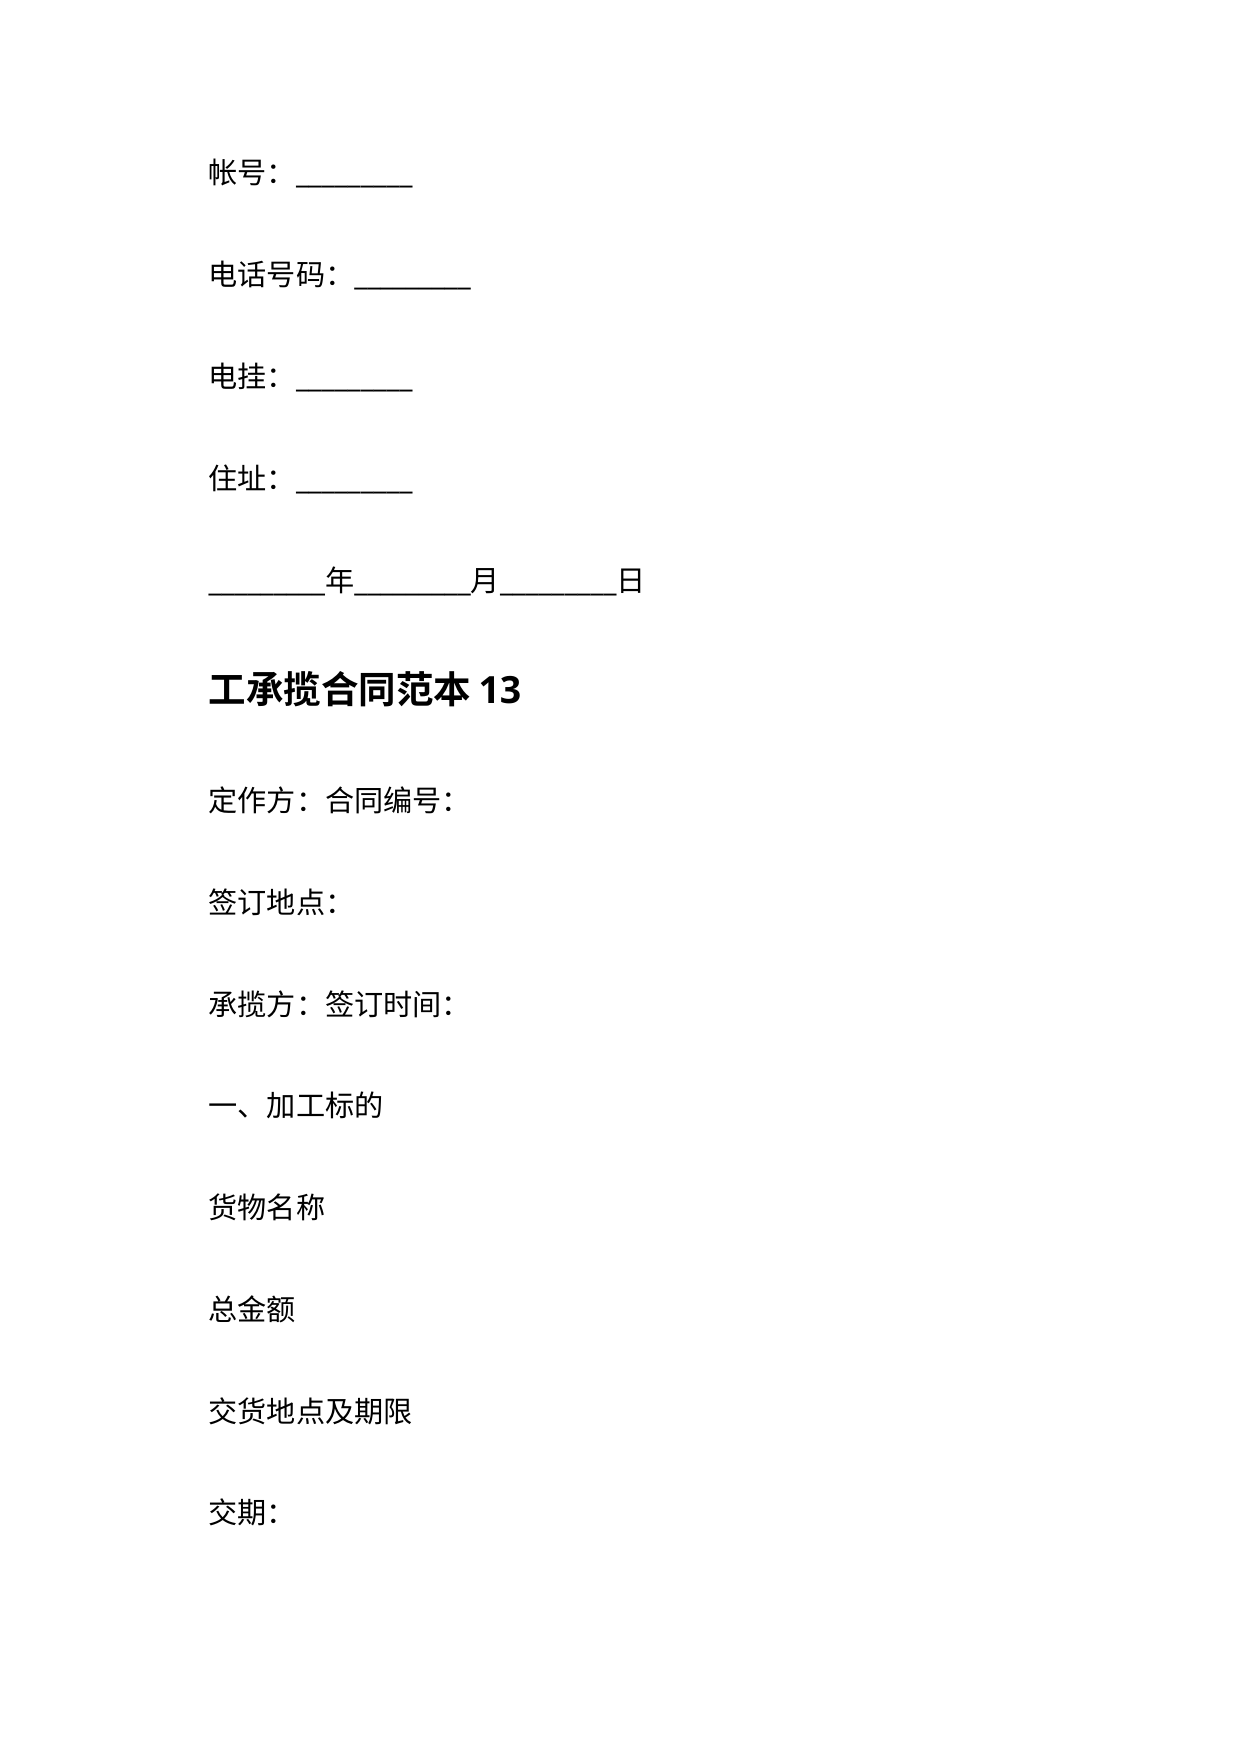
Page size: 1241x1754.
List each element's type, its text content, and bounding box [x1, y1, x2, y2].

text 承揽方：签订时间： [150, 981, 1090, 1023]
text 交货地点及期限 [150, 1388, 1090, 1430]
text 住址：_________ [150, 456, 1090, 498]
text 交期： [150, 1490, 1090, 1532]
text _________年_________月_________日 [150, 558, 1090, 600]
text 一、加工标的 [150, 1083, 1090, 1125]
text 帐号：_________ [150, 150, 1090, 192]
text 电挂：_________ [150, 354, 1090, 396]
text 总金额 [150, 1286, 1090, 1329]
text 货物名称 [150, 1184, 1090, 1227]
text 工承揽合同范本13 [150, 660, 1090, 714]
text 签订地点： [150, 879, 1090, 922]
text 定作方：合同编号： [150, 777, 1090, 820]
text 电话号码：_________ [150, 252, 1090, 294]
